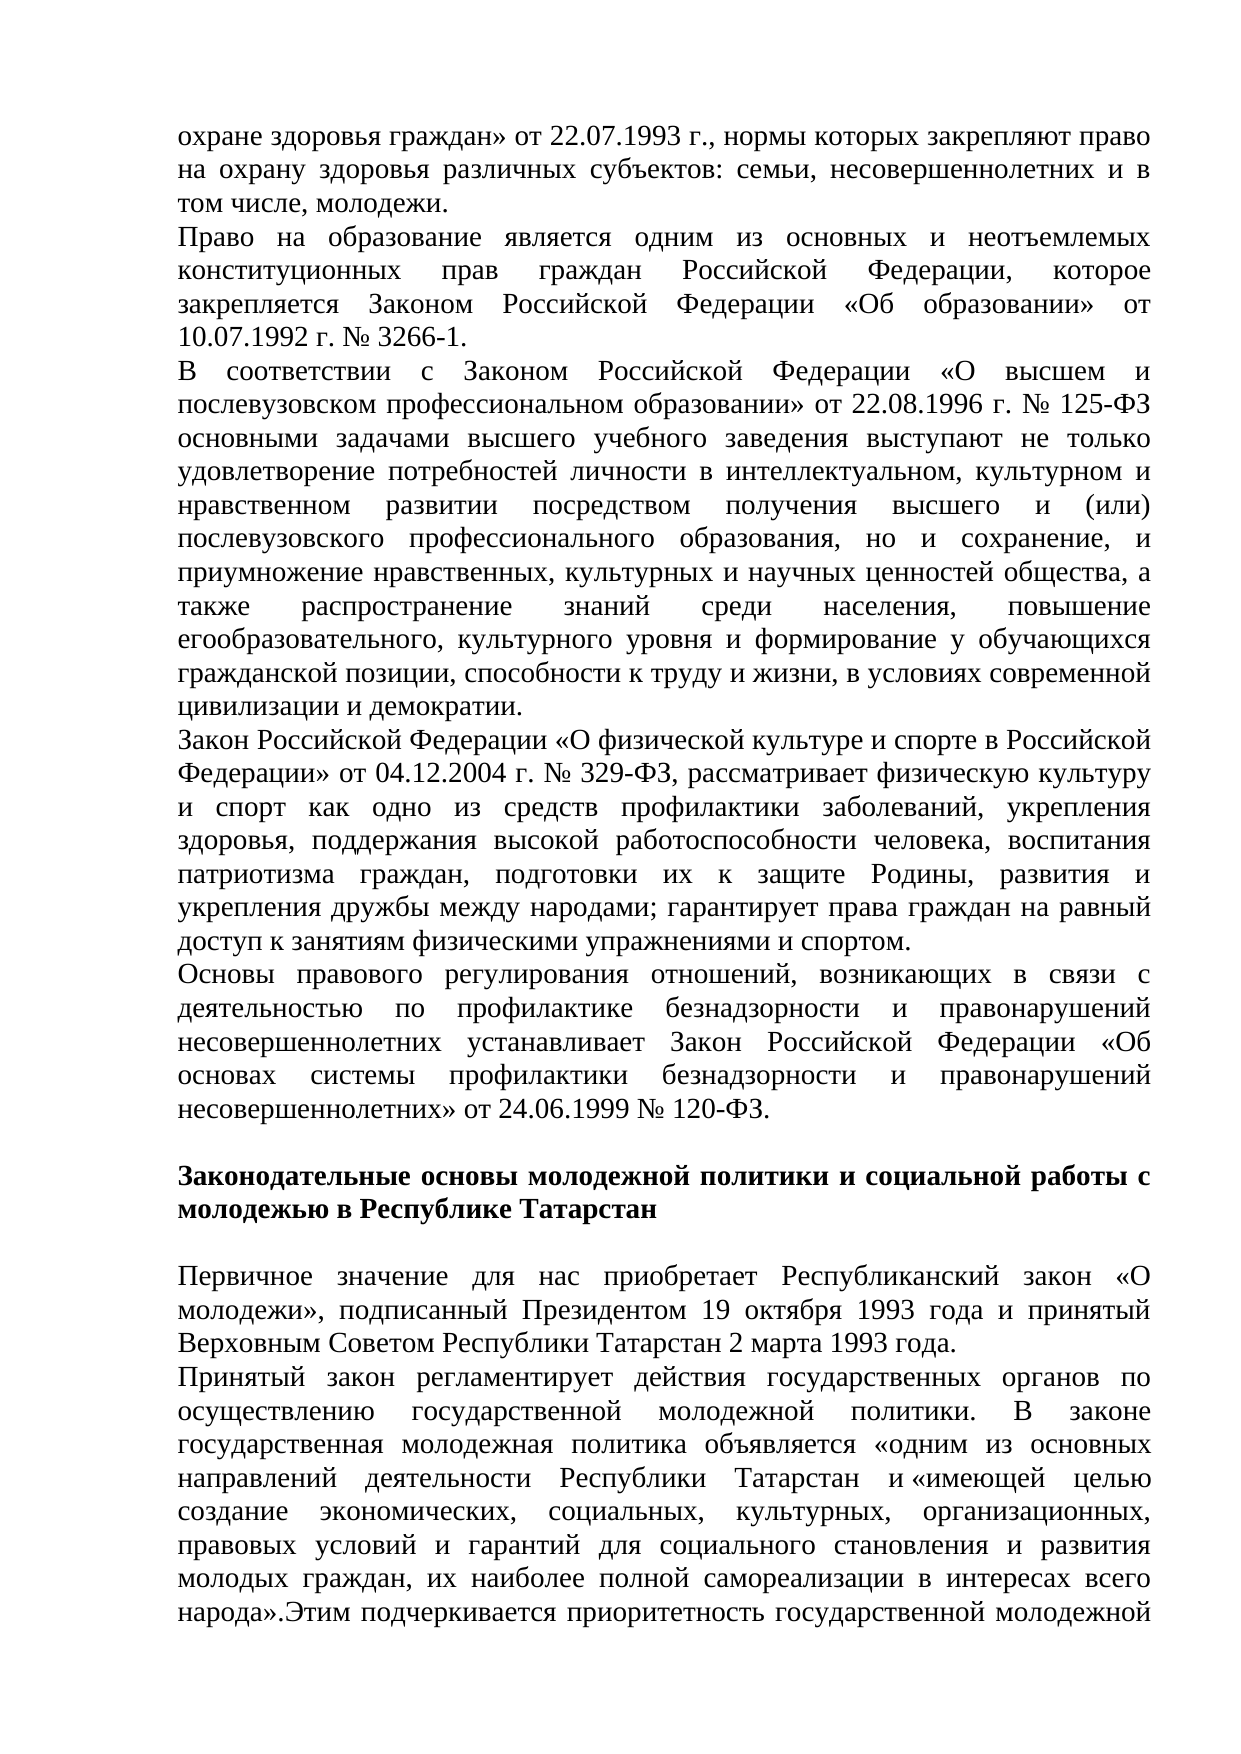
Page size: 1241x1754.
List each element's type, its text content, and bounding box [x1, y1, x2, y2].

text Право на образование является одним из основных и неотъемлемых конституционных прав граждан Российской Федерации, которое закрепляется Законом Российской Федерации «Об образовании» от 10.07.1992 г. № 3266-1. [177, 219, 1152, 353]
text Законодательные основы молодежной политики и социальной работы с молодежью в Республике Татарстан [177, 1158, 1152, 1225]
text Закон Российской Федерации «О физической культуре и спорте в Российской Федерации» от 04.12.2004 г. № 329-ФЗ, рассматривает физическую культуру и спорт как одно из средств профилактики заболеваний, укрепления здоровья, поддержания высокой работоспособности человека, воспитания патриотизма граждан, подготовки их к защите Родины, развития и укрепления дружбы между народами; гарантирует права граждан на равный доступ к занятиям физическими упражнениями и спортом. [177, 722, 1152, 957]
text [177, 118, 1152, 219]
text Первичное значение для нас приобретает Республиканский закон «О молодежи», подписанный Президентом 19 октября 1993 года и принятый Верховным Советом Республики Татарстан 2 марта 1993 года. [177, 1258, 1152, 1359]
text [177, 1359, 1152, 1627]
text В соответствии с Законом Российской Федерации «О высшем и послевузовском профессиональном образовании» от 22.08.1996 г. № 125-ФЗ основными задачами высшего учебного заведения выступают не только удовлетворение потребностей личности в интеллектуальном, культурном и нравственном развитии посредством получения высшего и (или) послевузовского профессионального образования, но и сохранение, и приумножение нравственных, культурных и научных ценностей общества, а также распространение знаний среди населения, повышение егообразовательного, культурного уровня и формирование у обучающихся гражданской позиции, способности к труду и жизни, в условиях современной цивилизации и демократии. [177, 353, 1152, 722]
text Основы правового регулирования отношений, возникающих в связи с деятельностью по профилактике безнадзорности и правонарушений несовершеннолетних устанавливает Закон Российской Федерации «Об основах системы профилактики безнадзорности и правонарушений несовершеннолетних» от 24.06.1999 № 120-ФЗ. [177, 957, 1152, 1124]
